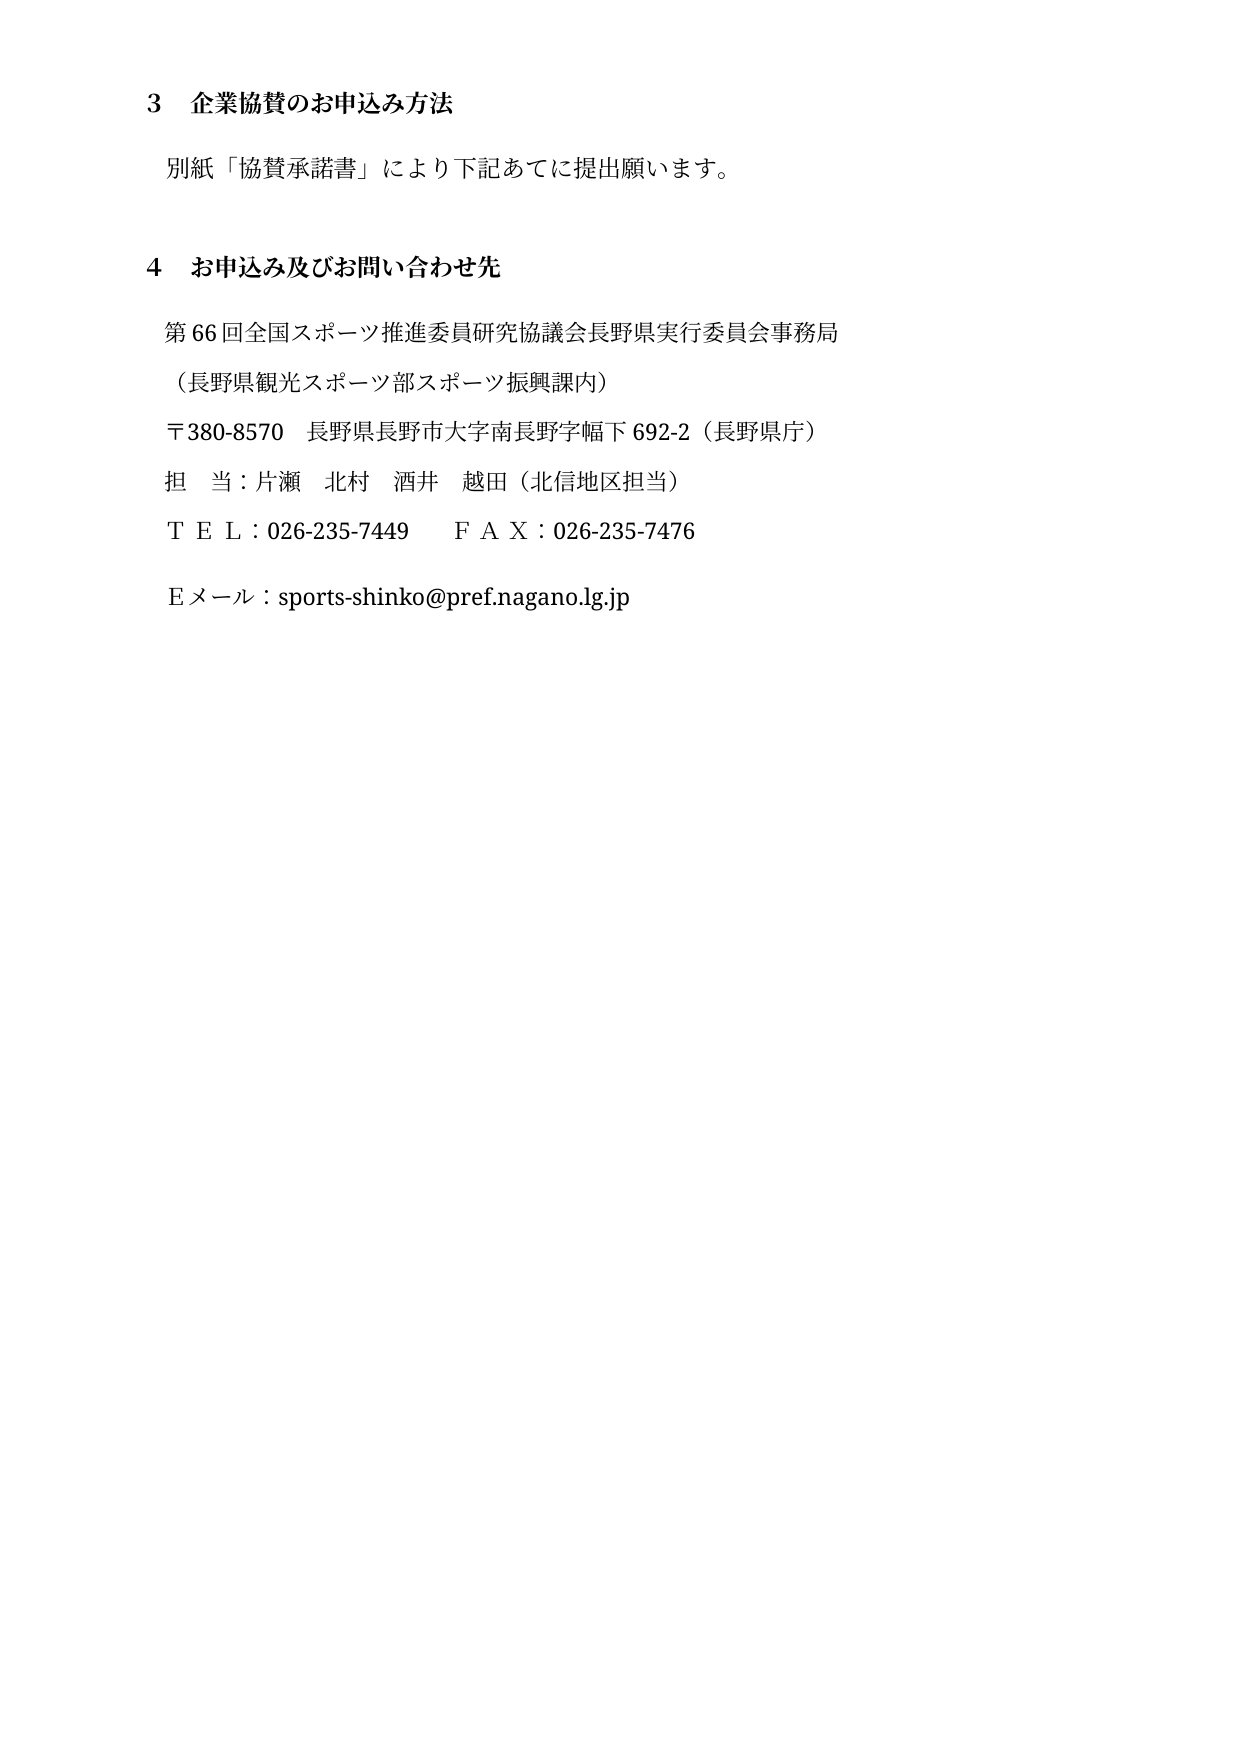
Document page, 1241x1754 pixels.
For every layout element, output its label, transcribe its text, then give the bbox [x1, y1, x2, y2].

text Ｅメール：sports-shinko@pref.nagano.lg.jp [118, 562, 1122, 628]
text 〒380-8570 長野県長野市大字南長野字幅下692-2（長野県庁） [118, 398, 1122, 464]
text 第66回全国スポーツ推進委員研究協議会長野県実行委員会事務局 [118, 299, 1122, 365]
text 別紙「協賛承諾書」により下記あてに提出願います。 [118, 134, 1122, 200]
text ３ 企業協賛のお申込み方法 [118, 69, 1122, 134]
text （長野県観光スポーツ部スポーツ振興課内） [118, 365, 1122, 398]
text 担当：片瀬 北村 酒井 越田（北信地区担当） [118, 464, 1122, 497]
text ４ お申込み及びお問い合わせ先 [118, 233, 1122, 299]
text ＴＥＬ：026-235-7449 ＦＡＸ：026-235-7476 [118, 497, 1122, 562]
